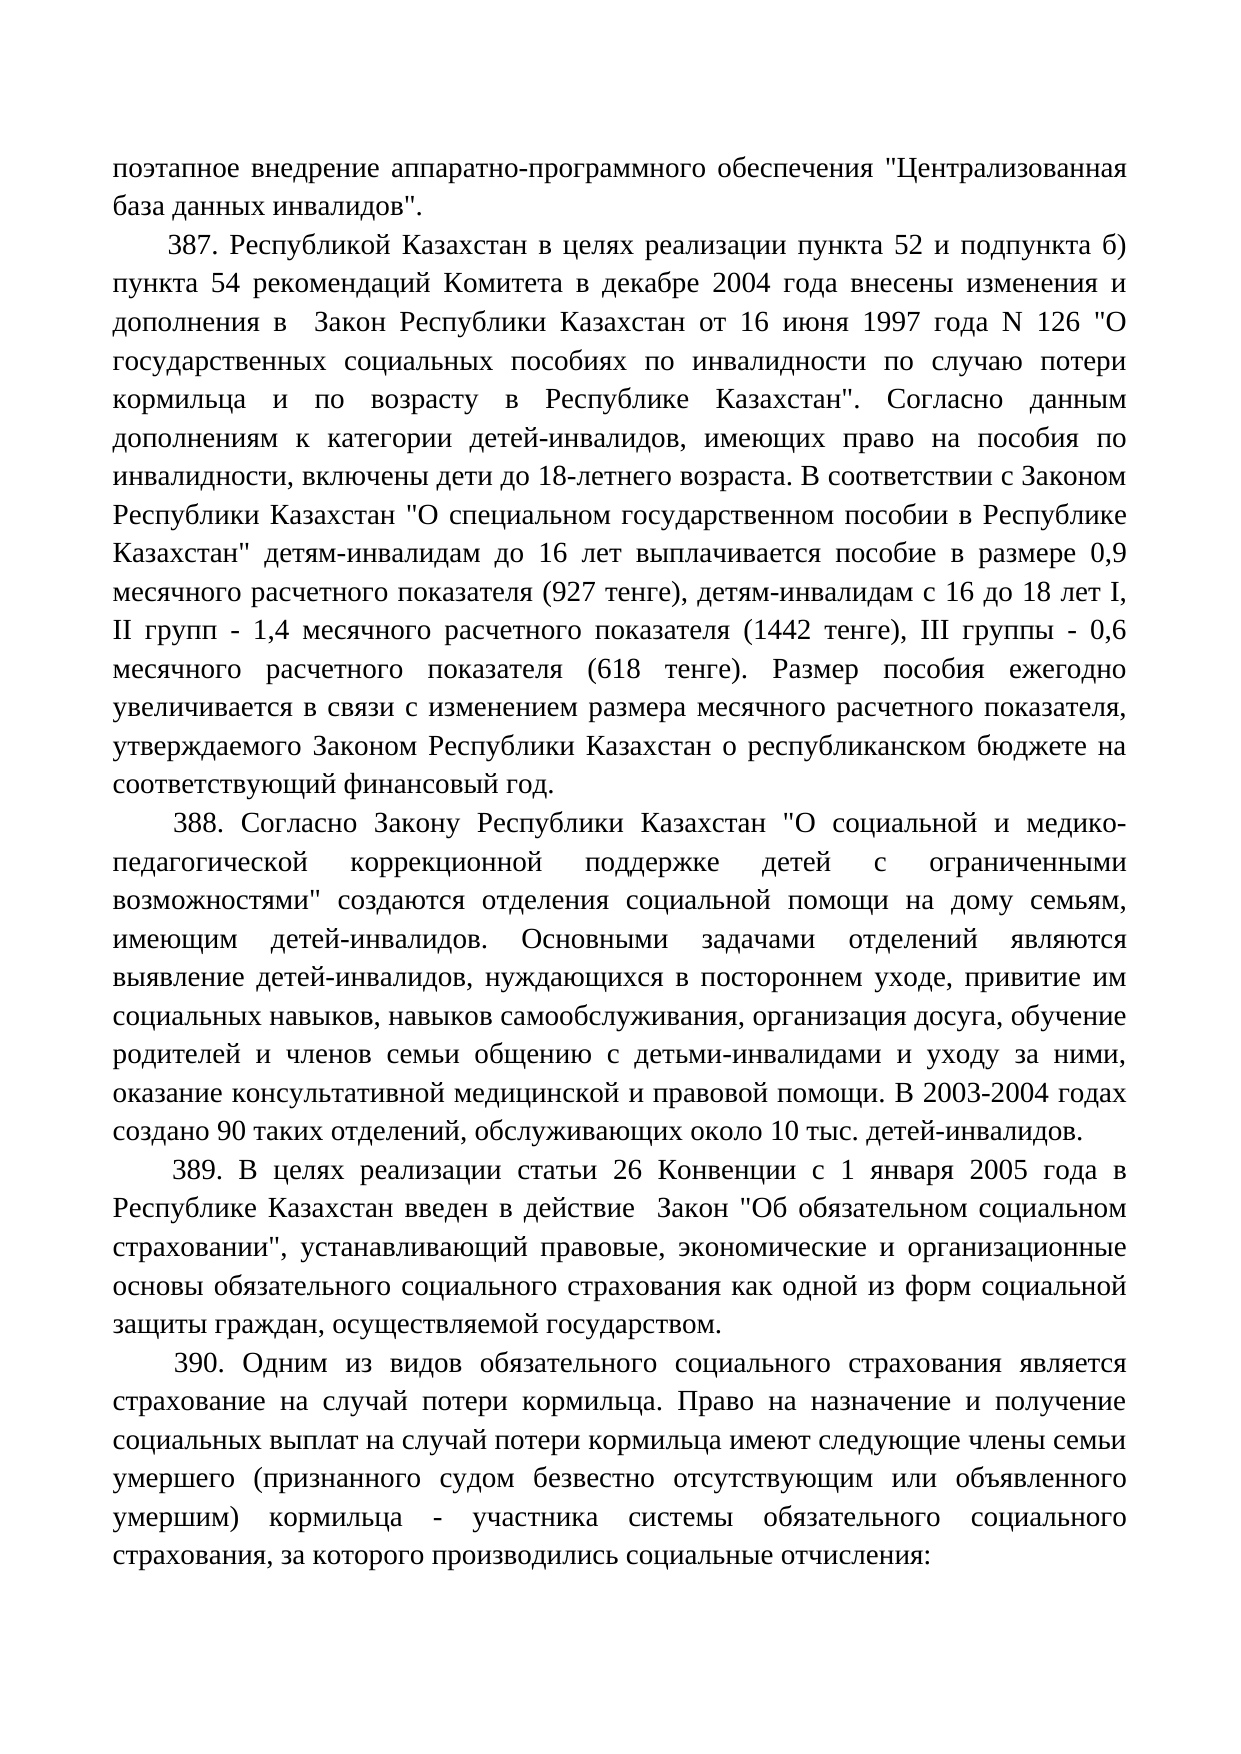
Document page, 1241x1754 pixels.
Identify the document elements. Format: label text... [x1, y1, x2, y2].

text 388. Согласно Закону Республики Казахстан "О социальной и медико-педагогической коррекционной поддержке детей с ограниченными возможностями" создаются отделения социальной помощи на дому семьям, имеющим детей-инвалидов. Основными задачами отделений являются выявление детей-инвалидов, нуждающихся в постороннем уходе, привитие им социальных навыков, навыков самообслуживания, организация досуга, обучение родителей и членов семьи общению с детьми-инвалидами и уходу за ними, оказание консультативной медицинской и правовой помощи. В 2003-2004 годах создано 90 таких отделений, обслуживающих около 10 тыс. детей-инвалидов. [112, 805, 1128, 1147]
text 390. Одним из видов обязательного социального страхования является страхование на случай потери кормильца. Право на назначение и получение социальных выплат на случай потери кормильца имеют следующие члены семьи умершего (признанного судом безвестно отсутствующим или объявленного умершим) кормильца - участника системы обязательного социального страхования, за которого производились социальные отчисления: [112, 1345, 1128, 1571]
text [112, 150, 1128, 222]
text 387. Республикой Казахстан в целях реализации пункта 52 и подпункта б) пункта 54 рекомендаций Комитета в декабре 2004 года внесены изменения и дополнения в Закон Республики Казахстан от 16 июня 1997 года N 126 "О государственных социальных пособиях по инвалидности по случаю потери кормильца и по возрасту в Республике Казахстан". Согласно данным дополнениям к категории детей-инвалидов, имеющих право на пособия по инвалидности, включены дети до 18-летнего возраста. В соответствии с Законом Республики Казахстан "О специальном государственном пособии в Республике Казахстан" детям-инвалидам до 16 лет выплачивается пособие в размере 0,9 месячного расчетного показателя (927 тенге), детям-инвалидам с 16 до 18 лет I, II групп - 1,4 месячного расчетного показателя (1442 тенге), III группы - 0,6 месячного расчетного показателя (618 тенге). Размер пособия ежегодно увеличивается в связи с изменением размера месячного расчетного показателя, утверждаемого Законом Республики Казахстан о республиканском бюджете на соответствующий финансовый год. [112, 227, 1128, 800]
text 389. В целях реализации статьи 26 Конвенции с 1 января 2005 года в Республике Казахстан введен в действие Закон "Об обязательном социальном страховании", устанавливающий правовые, экономические и организационные основы обязательного социального страхования как одной из форм социальной защиты граждан, осуществляемой государством. [112, 1152, 1128, 1340]
